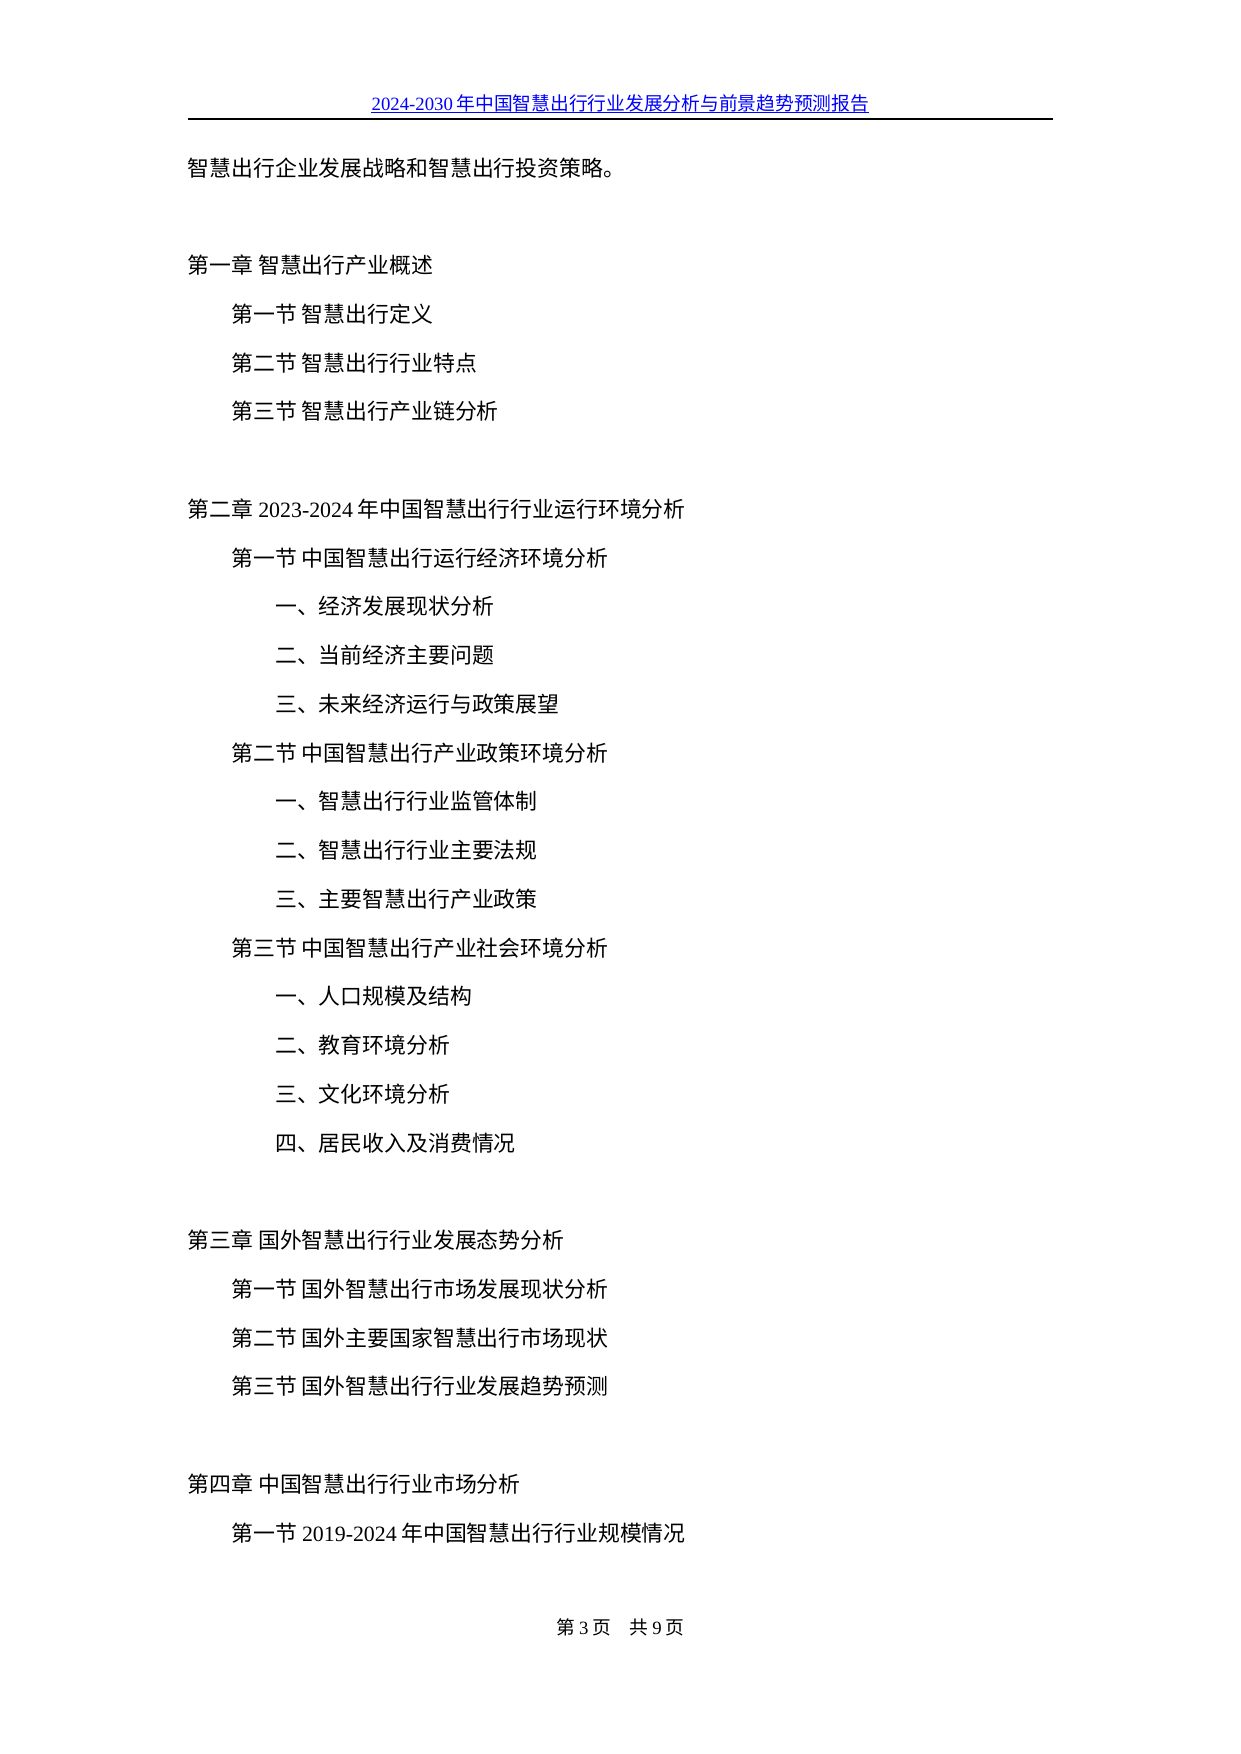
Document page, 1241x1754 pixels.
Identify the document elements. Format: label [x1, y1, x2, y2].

text [187, 150, 1053, 1548]
